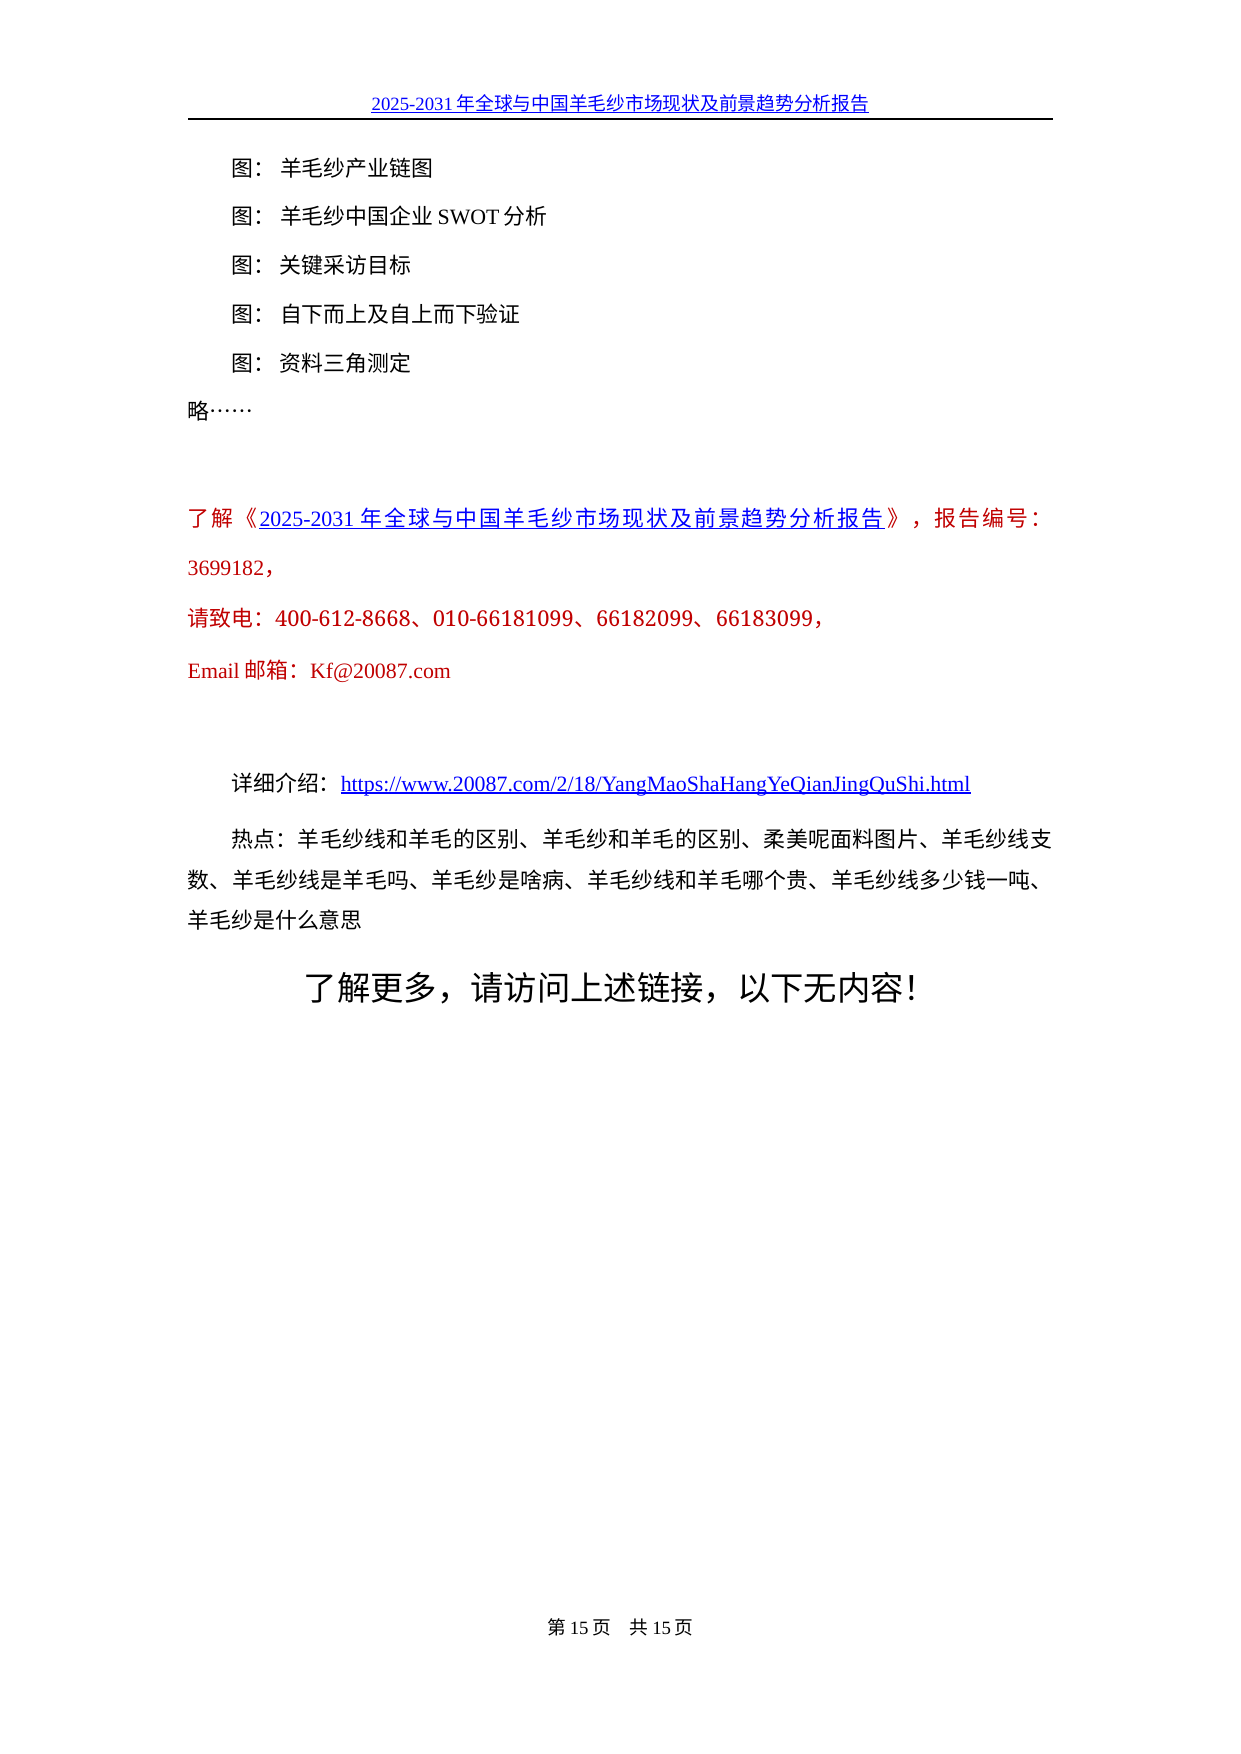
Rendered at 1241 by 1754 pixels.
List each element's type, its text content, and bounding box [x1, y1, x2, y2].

text 请致电：400-612-8668、010-66181099、66182099、66183099， [187, 601, 1053, 633]
text 了解《2025-2031年全球与中国羊毛纱市场现状及前景趋势分析报告》，报告编号：3699182， [187, 500, 1053, 582]
text 热点：羊毛纱线和羊毛的区别、羊毛纱和羊毛的区别、柔美呢面料图片、羊毛纱线支数、羊毛纱线是羊毛吗、羊毛纱是啥病、羊毛纱线和羊毛哪个贵、羊毛纱线多少钱一吨、羊毛纱是什么意思 [187, 822, 1053, 936]
text Email邮箱：Kf@20087.com [187, 652, 1053, 685]
text 详细介绍：https://www.20087.com/2/18/YangMaoShaHangYeQianJingQuShi.html [187, 765, 1053, 798]
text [187, 150, 1053, 426]
title 了解更多，请访问上述链接，以下无内容！ [187, 953, 1053, 1018]
